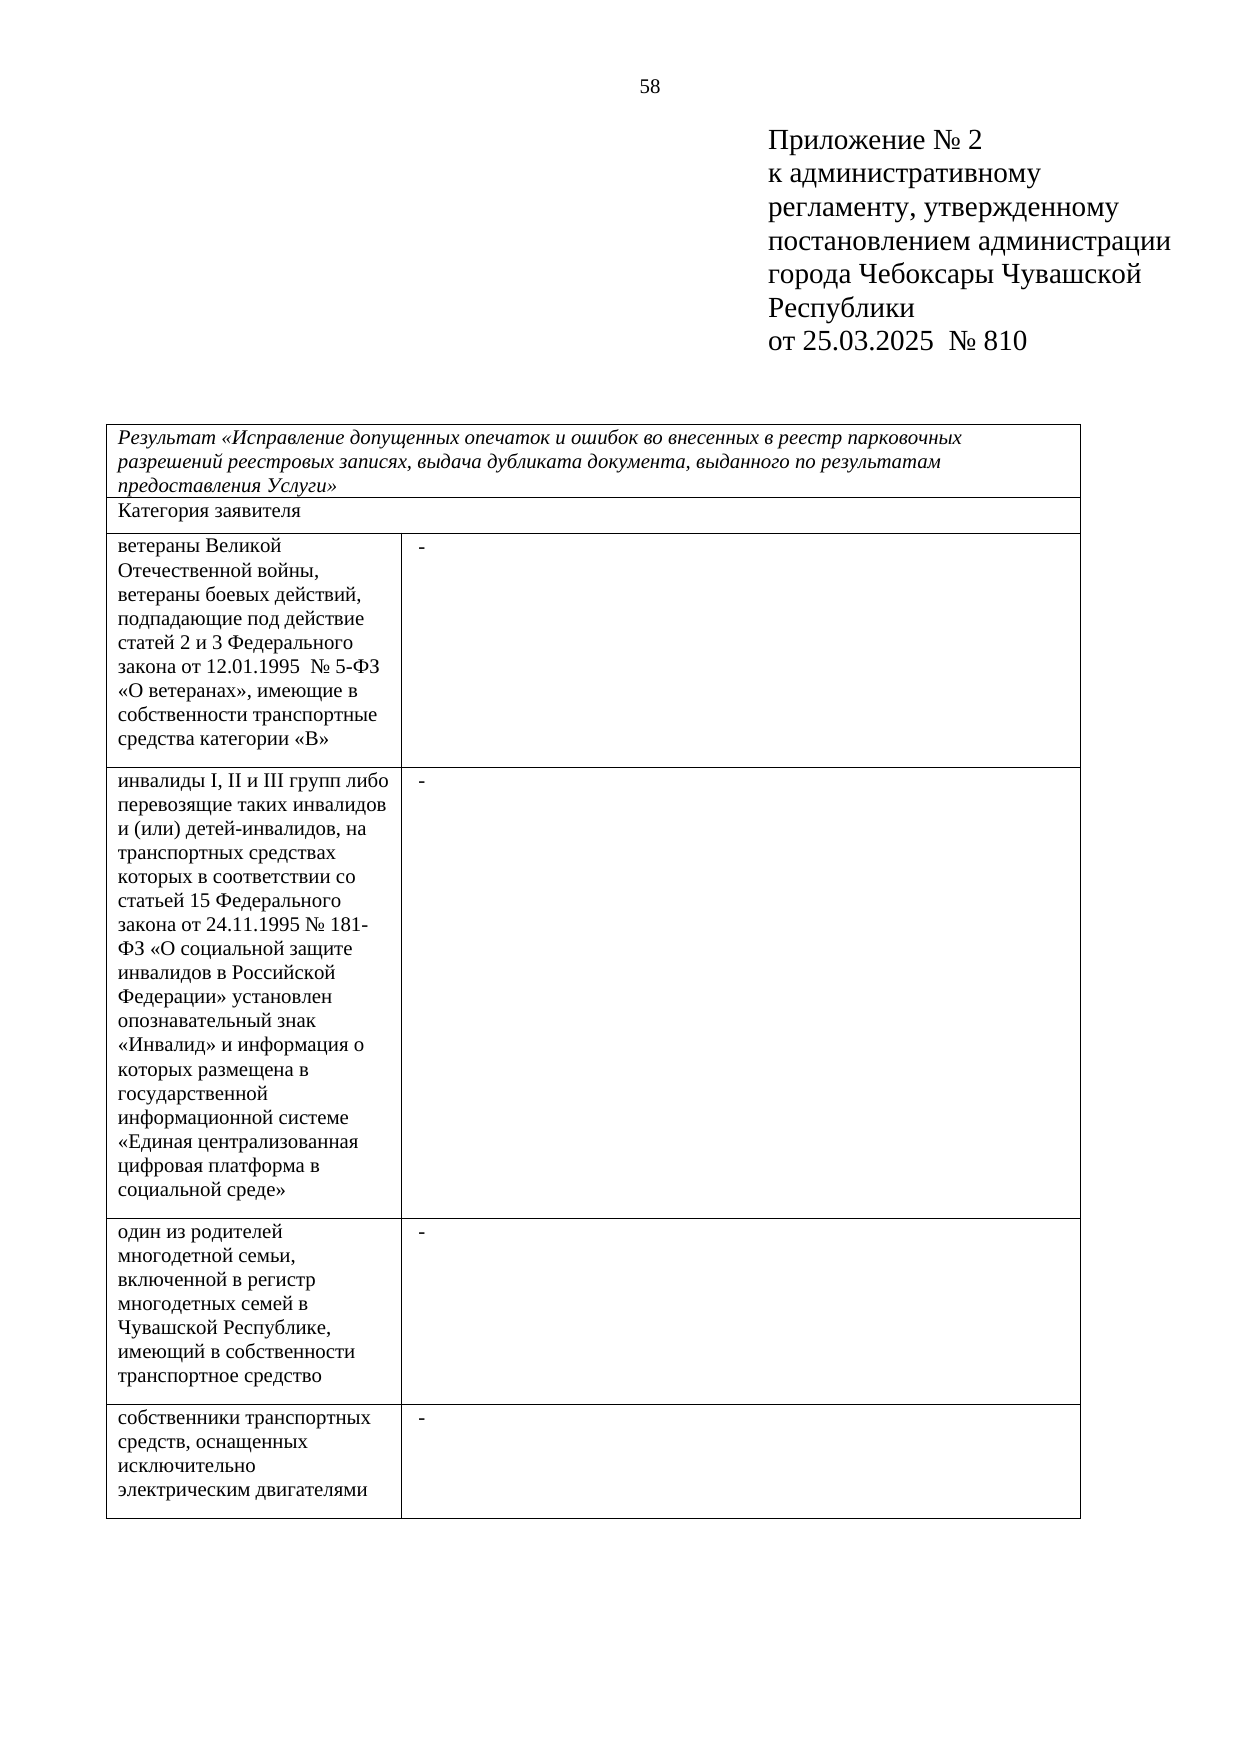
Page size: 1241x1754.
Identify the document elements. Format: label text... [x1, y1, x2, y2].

text от 25.03.2025 № 810 [768, 323, 1181, 357]
table_header Результат «Исправление допущенных опечаток и ошибок во внесенных в реестр парковочных разрешений реестровых записях, выдача дубликата документа, выданного по результатам предоставления Услуги» [107, 425, 1080, 497]
table_cell - [402, 534, 1080, 767]
table_cell собственники транспортных средств, оснащенных исключительно электрическим двигателями [107, 1405, 401, 1518]
table_cell - [402, 1405, 1080, 1518]
table_cell Категория заявителя [107, 498, 1080, 532]
table_cell - [402, 1219, 1080, 1404]
text к административному регламенту, утвержденному постановлением администрации города Чебоксары Чувашской Республики [768, 156, 1181, 323]
table_cell ветераны Великой Отечественной войны, ветераны боевых действий, подпадающие под действие статей 2 и 3 Федерального закона от 12.01.1995 № 5-ФЗ «О ветеранах», имеющие в собственности транспортные средства категории «В» [107, 534, 401, 767]
text Приложение № 2 [768, 122, 1181, 156]
table_cell инвалиды I, II и III групп либо перевозящие таких инвалидов и (или) детей-инвалидов, на транспортных средствах которых в соответствии со статьей 15 Федерального закона от 24.11.1995 № 181-ФЗ «О социальной защите инвалидов в Российской Федерации» установлен опознавательный знак «Инвалид» и информация о которых размещена в государственной информационной системе «Единая централизованная цифровая платформа в социальной среде» [107, 768, 401, 1217]
table_cell - [402, 768, 1080, 1217]
table_cell один из родителей многодетной семьи, включенной в регистр многодетных семей в Чувашской Республике, имеющий в собственности транспортное средство [107, 1219, 401, 1404]
